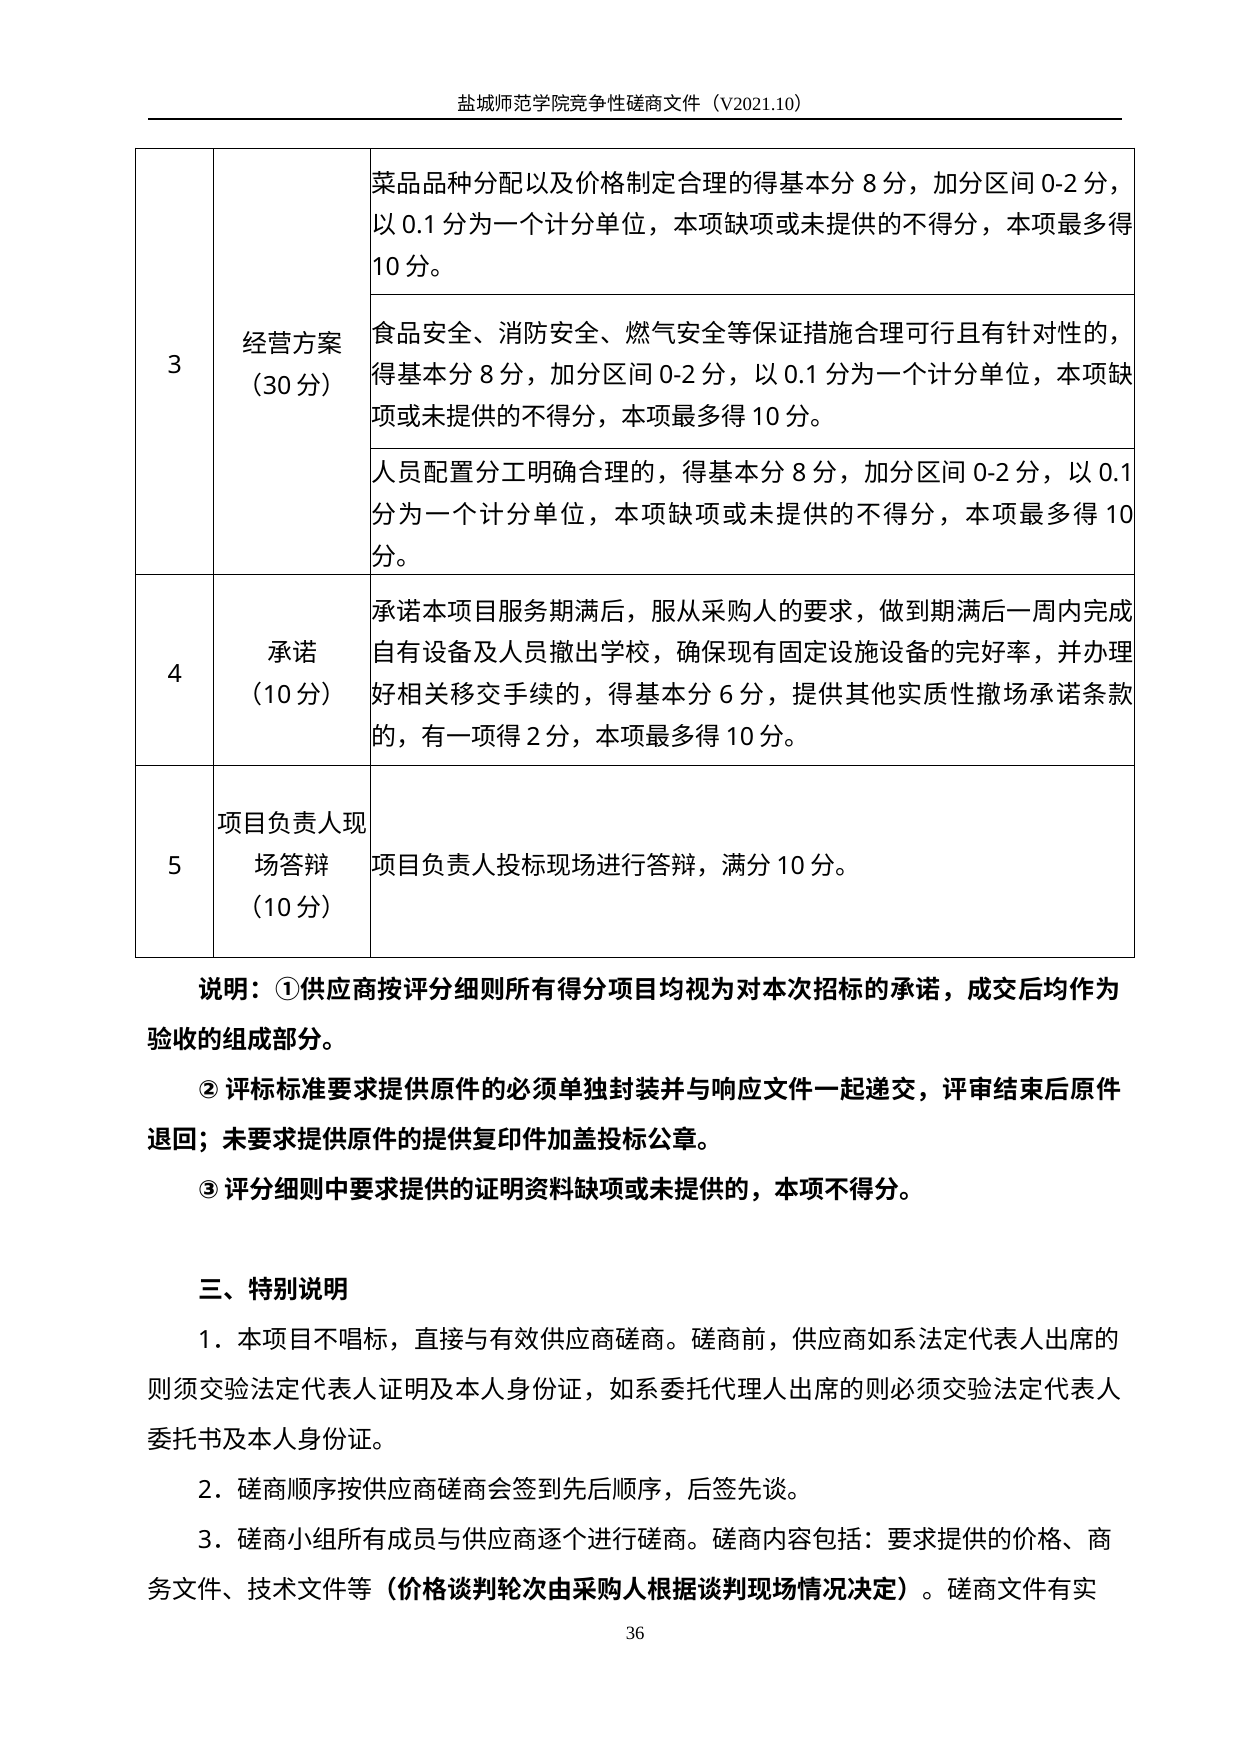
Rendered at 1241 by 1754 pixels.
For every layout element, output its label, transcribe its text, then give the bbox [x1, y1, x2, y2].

text 1．本项目不唱标，直接与有效供应商磋商。磋商前，供应商如系法定代表人出席的则须交验法定代表人证明及本人身份证，如系委托代理人出席的则必须交验法定代表人委托书及本人身份证。 [148, 1308, 1122, 1458]
table_cell 人员配置分工明确合理的，得基本分8分，加分区间0-2分，以0.1分为一个计分单位，本项缺项或未提供的不得分，本项最多得10分。 [371, 449, 1134, 573]
table_cell 食品安全、消防安全、燃气安全等保证措施合理可行且有针对性的，得基本分8分，加分区间0-2分，以0.1分为一个计分单位，本项缺项或未提供的不得分，本项最多得10分。 [371, 295, 1134, 447]
text ③评分细则中要求提供的证明资料缺项或未提供的，本项不得分。 [148, 1158, 1122, 1208]
table_cell 菜品品种分配以及价格制定合理的得基本分8分，加分区间0-2分，以0.1分为一个计分单位，本项缺项或未提供的不得分，本项最多得10分。 [371, 149, 1134, 294]
table_cell 经营方案 （30分） [214, 149, 370, 573]
table_cell 承诺 （10分） [214, 575, 370, 765]
text ②评标标准要求提供原件的必须单独封装并与响应文件一起递交，评审结束后原件退回；未要求提供原件的提供复印件加盖投标公章。 [148, 1058, 1122, 1158]
text 2．磋商顺序按供应商磋商会签到先后顺序，后签先谈。 [148, 1458, 1122, 1508]
table_cell 承诺本项目服务期满后，服从采购人的要求，做到期满后一周内完成自有设备及人员撤出学校，确保现有固定设施设备的完好率，并办理好相关移交手续的，得基本分6分，提供其他实质性撤场承诺条款的，有一项得2分，本项最多得10分。 [371, 575, 1134, 765]
table_cell 项目负责人投标现场进行答辩，满分10分。 [371, 766, 1134, 957]
text 说明：①供应商按评分细则所有得分项目均视为对本次招标的承诺，成交后均作为验收的组成部分。 [148, 958, 1122, 1058]
table_cell 5 [136, 766, 213, 957]
text 三、特别说明 [148, 1258, 1122, 1308]
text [148, 1508, 1122, 1608]
table_cell 项目负责人现场答辩 （10分） [214, 766, 370, 957]
table_cell 4 [136, 575, 213, 765]
table_cell 3 [136, 149, 213, 573]
